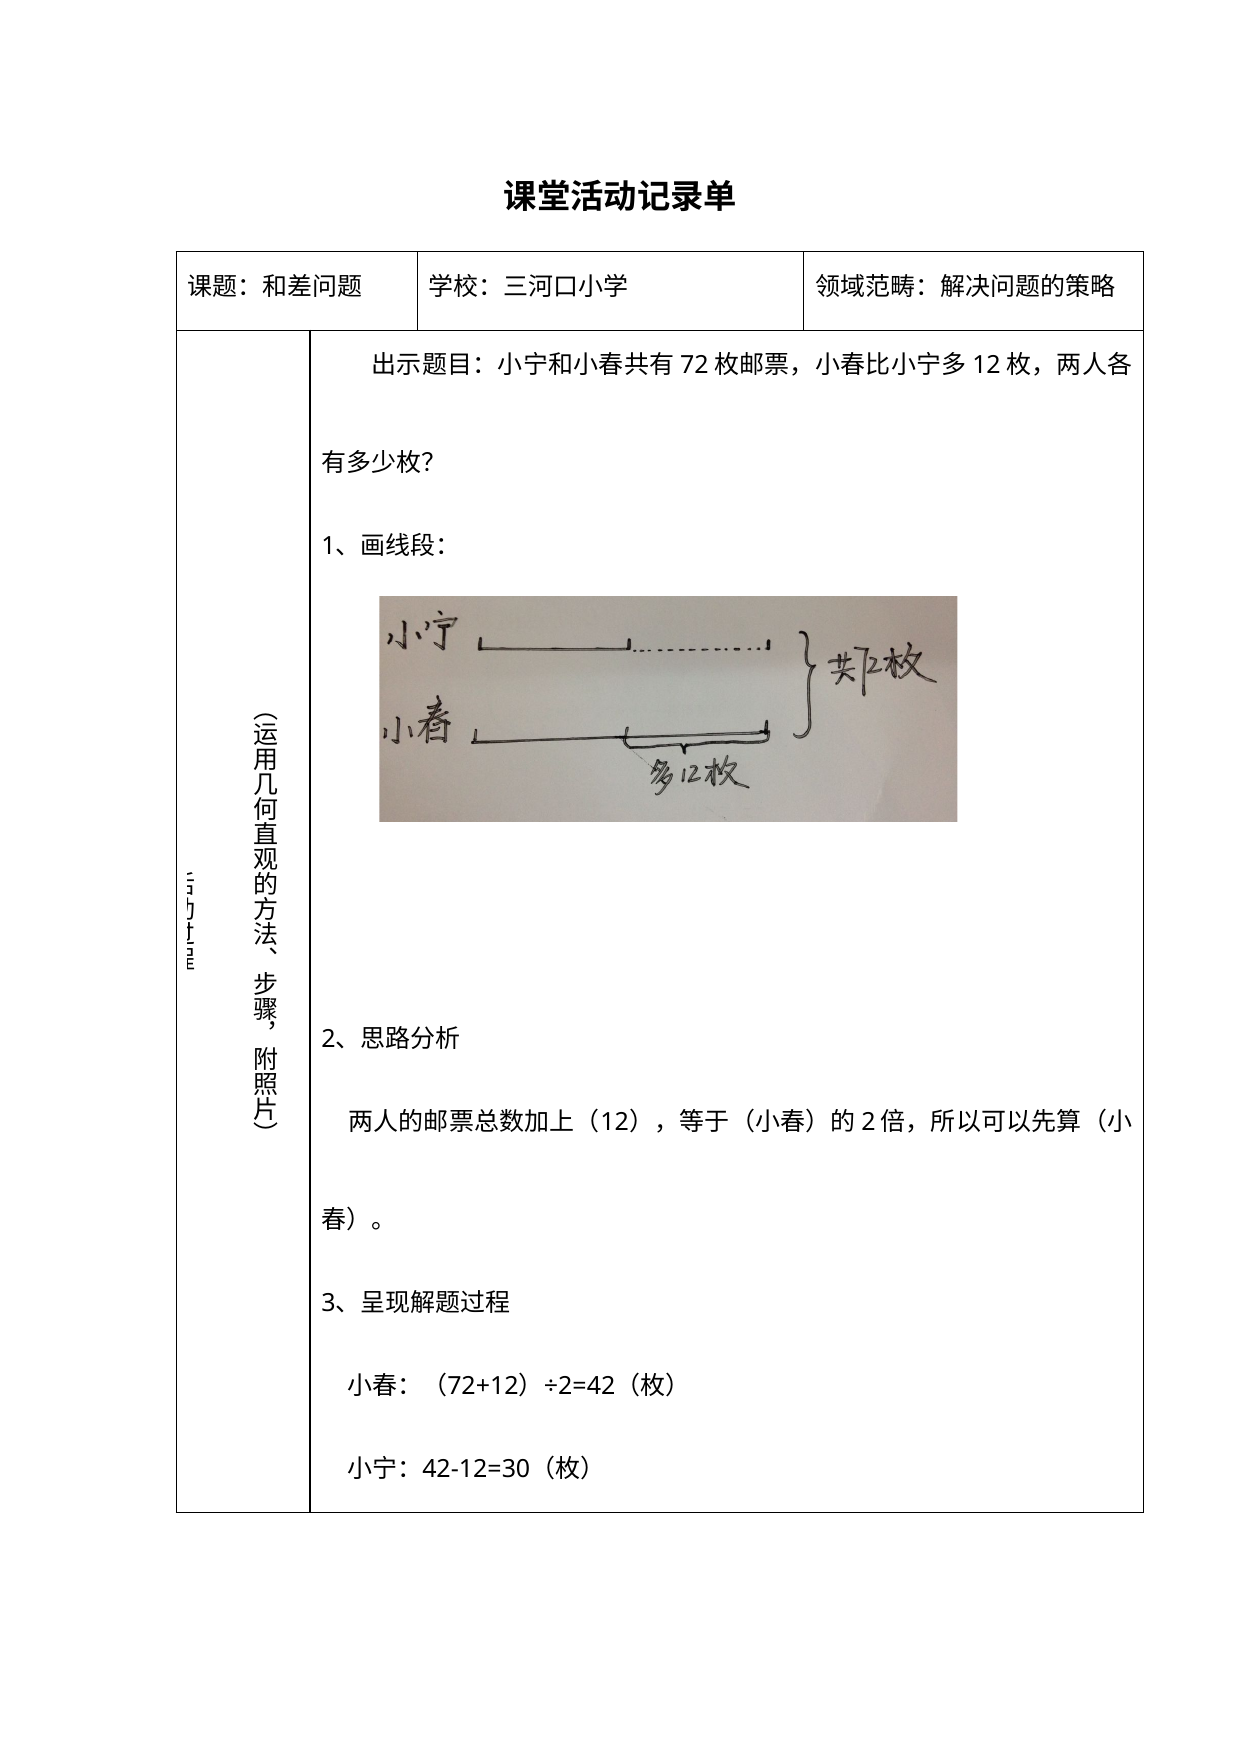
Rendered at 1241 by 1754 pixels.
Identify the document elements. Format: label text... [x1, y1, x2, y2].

table_header 领域范畴：解决问题的策略 [804, 252, 1143, 329]
table_header 学校：三河口小学 [418, 252, 803, 329]
text 课堂活动记录单 [187, 162, 1053, 227]
table_header 课题：和差问题 [177, 252, 417, 329]
table_cell 出示题目：小宁和小春共有72枚邮票，小春比小宁多12枚，两人各有多少枚？ 1、画线段： 2、思路分析 两人的邮票总数加上（12），等于（小春）的2倍，所以可以先算（小春）。 3、呈现解题过程 小春：（72+12）÷2=42（枚） 小宁：42-12=30（枚） [311, 331, 1143, 1512]
picture [379, 596, 958, 822]
table_cell （运用几何直观的方法、步骤，附照片） 活动过程 [177, 331, 309, 1512]
